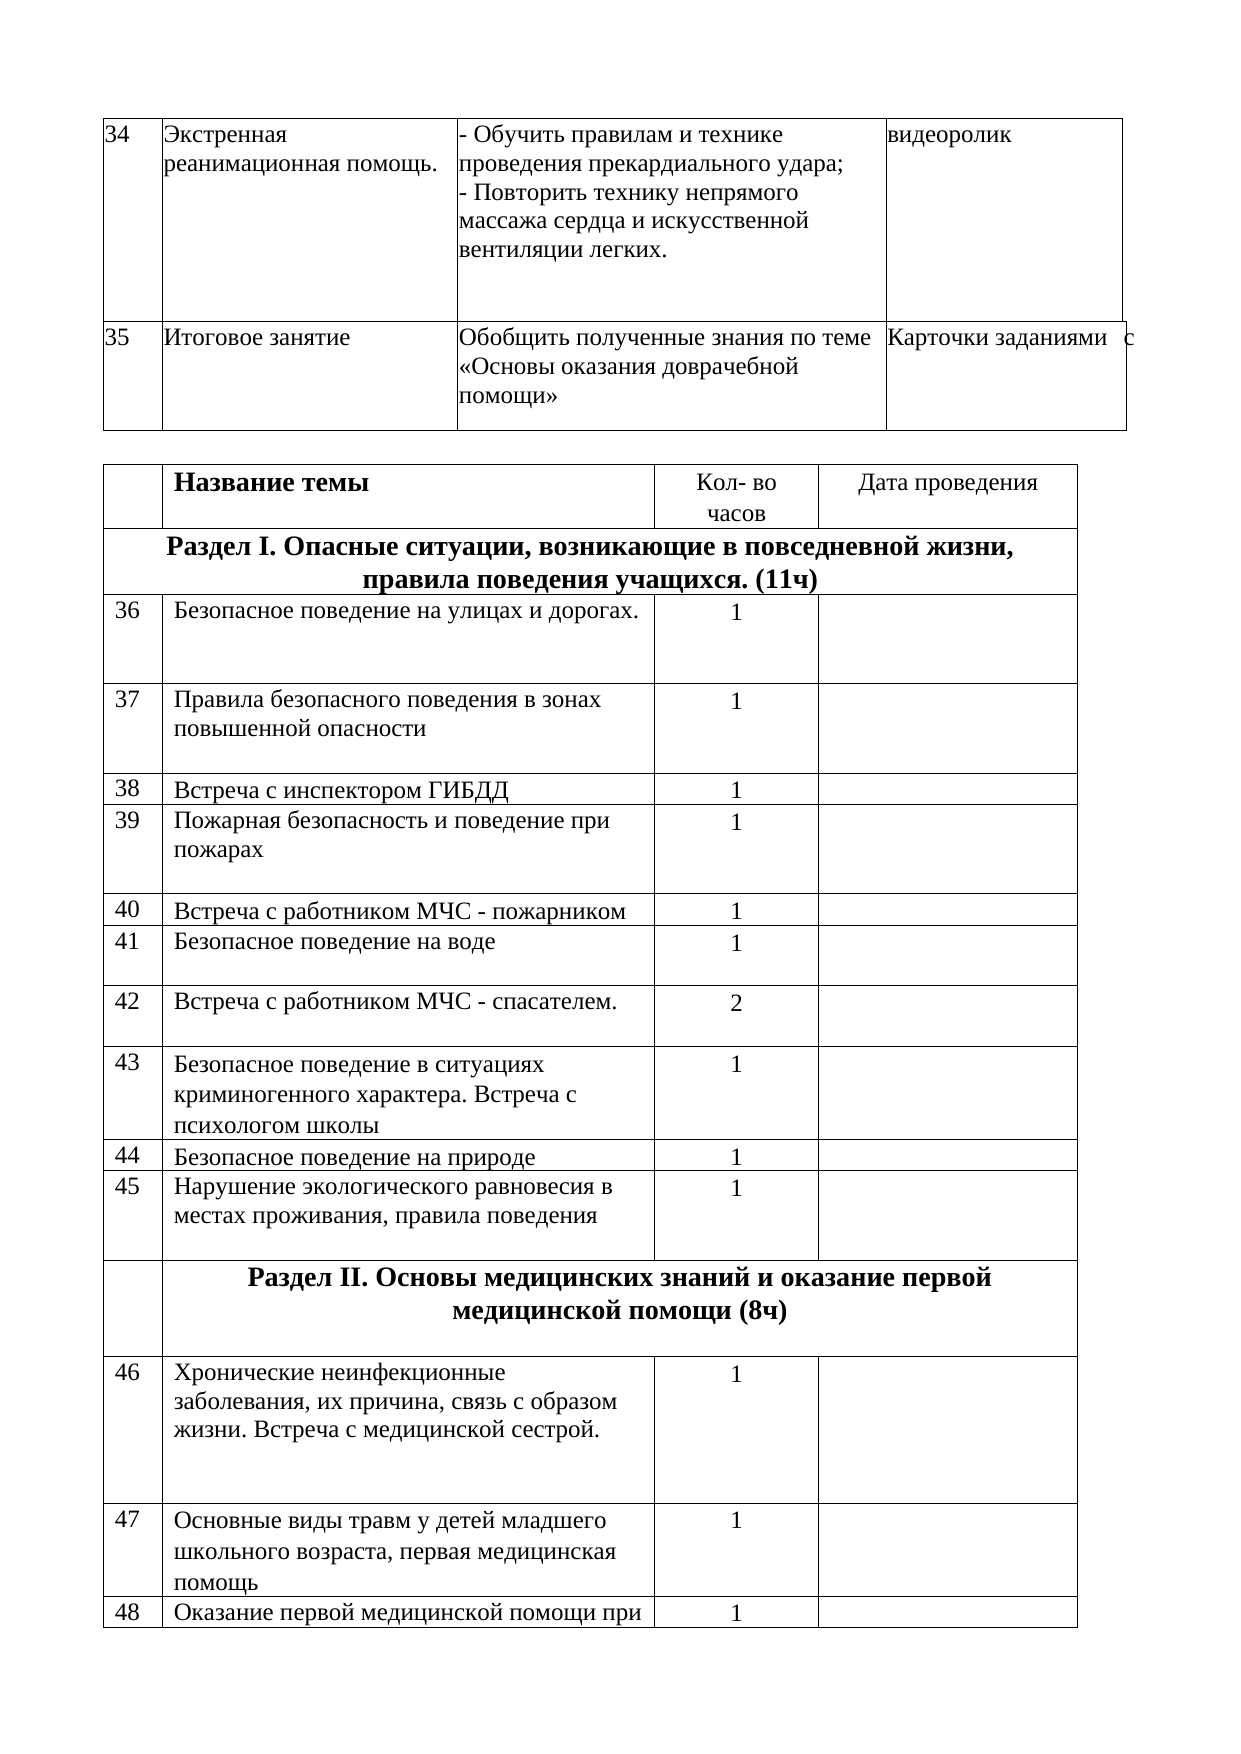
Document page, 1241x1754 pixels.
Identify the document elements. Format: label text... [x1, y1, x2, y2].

table_cell [819, 986, 1077, 1046]
table_cell 1 [655, 774, 818, 804]
table_cell Безопасное поведение в ситуациях криминогенного характера. Встреча с психологом школы [163, 1047, 654, 1139]
table_cell [104, 1261, 162, 1356]
table_cell Основные виды травм у детей младшего школьного возраста, первая медицинская помощь [163, 1504, 654, 1596]
table_cell Безопасное поведение на улицах и дорогах. [163, 595, 654, 683]
table_cell Пожарная безопасность и поведение при пожарах [163, 805, 654, 893]
table_cell 45 [104, 1171, 162, 1259]
table_cell 47 [104, 1504, 162, 1596]
table_cell [819, 1171, 1077, 1259]
table_cell 1 [655, 1047, 818, 1139]
table_cell Встреча с инспектором ГИБДД [163, 774, 654, 804]
table_header Экстренная реанимационная помощь. [163, 119, 457, 321]
table_cell [819, 595, 1077, 683]
table_cell 1 [655, 1504, 818, 1596]
table_cell 2 [655, 986, 818, 1046]
table_cell 1 [655, 894, 818, 925]
table_cell Правила безопасного поведения в зонах повышенной опасности [163, 684, 654, 772]
table_cell 39 [104, 805, 162, 893]
table_cell 1 [655, 595, 818, 683]
table_cell Раздел II. Основы медицинских знаний и оказание первой медицинской помощи (8ч) [163, 1261, 1077, 1356]
table_cell 43 [104, 1047, 162, 1139]
table_cell [819, 926, 1077, 985]
table_cell 37 [104, 684, 162, 772]
table_header [104, 465, 162, 528]
table_cell 1 [655, 684, 818, 772]
table_cell Итоговое занятие [163, 322, 457, 430]
table_cell 44 [104, 1140, 162, 1170]
table_cell 42 [104, 986, 162, 1046]
table_cell [819, 805, 1077, 893]
table_cell 1 [655, 1171, 818, 1259]
table_cell Раздел I. Опасные ситуации, возникающие в повседневной жизни, правила поведения учащихся. (11ч) [104, 529, 1077, 594]
table_header Название темы [163, 465, 654, 528]
table_cell 1 [655, 926, 818, 985]
table_cell [819, 774, 1077, 804]
table_cell 48 [104, 1597, 162, 1627]
table_cell Встреча с работником МЧС - пожарником [163, 894, 654, 925]
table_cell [163, 1597, 654, 1627]
table_cell Нарушение экологического равновесия в местах проживания, правила поведения [163, 1171, 654, 1259]
table_cell 36 [104, 595, 162, 683]
table_cell 1 [655, 1357, 818, 1503]
table_cell [819, 1047, 1077, 1139]
table_cell [819, 894, 1077, 925]
table_cell Обобщить полученные знания по теме «Основы оказания доврачебной помощи» [458, 322, 886, 430]
table_cell Безопасное поведение на природе [163, 1140, 654, 1170]
table_cell Встреча с работником МЧС - спасателем. [163, 986, 654, 1046]
table_cell 1 [655, 1140, 818, 1170]
table_cell [819, 1140, 1077, 1170]
table_cell 46 [104, 1357, 162, 1503]
table_cell [819, 1597, 1077, 1627]
table_cell [819, 1357, 1077, 1503]
table_header Дата проведения [819, 465, 1077, 528]
table_header 34 [104, 119, 162, 321]
table_cell Карточки заданиями [887, 322, 1122, 430]
table_cell 41 [104, 926, 162, 985]
table_header Кол- во часов [655, 465, 818, 528]
table_cell 35 [104, 322, 162, 430]
table_cell 38 [104, 774, 162, 804]
table_header видеоролик [887, 119, 1122, 321]
table_cell [819, 1504, 1077, 1596]
table_header - Обучить правилам и технике проведения прекардиального удара; - Повторить технику непрямого массажа сердца и искусственной вентиляции легких. [458, 119, 886, 321]
table_cell Хронические неинфекционные заболевания, их причина, связь с образом жизни. Встреча с медицинской сестрой. [163, 1357, 654, 1503]
table_cell Безопасное поведение на воде [163, 926, 654, 985]
table_cell 1 [655, 1597, 818, 1627]
table_cell 1 [655, 805, 818, 893]
table_cell 40 [104, 894, 162, 925]
table_cell [819, 684, 1077, 772]
